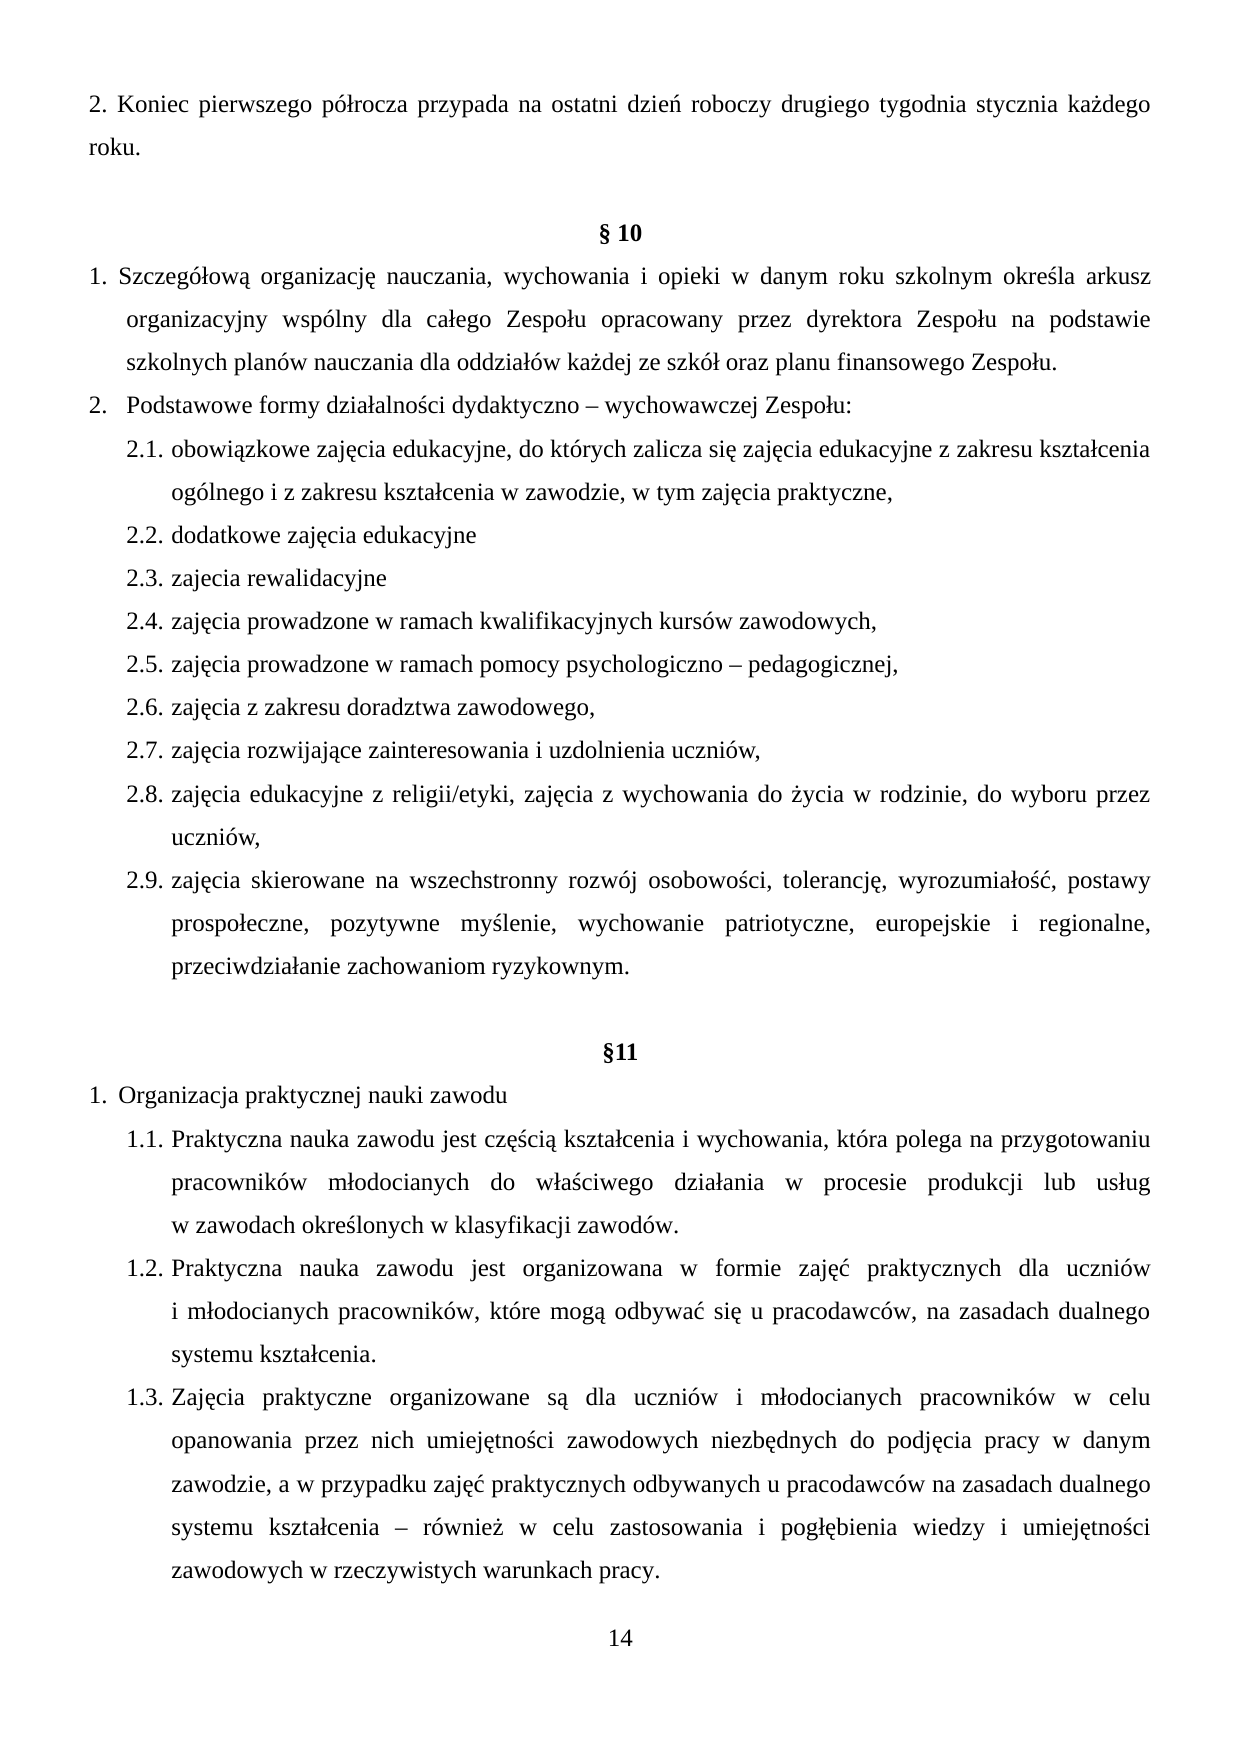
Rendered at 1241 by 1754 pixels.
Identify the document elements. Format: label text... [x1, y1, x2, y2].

list Praktyczna nauka zawodu jest organizowana w formie zajęć praktycznych dla uczniów i młodocianych pracowników, które mogą odbywać się u pracodawców, na zasadach dualnego systemu kształcenia. [126, 1253, 1152, 1368]
list Podstawowe formy działalności dydaktyczno – wychowawczej Zespołu: [89, 391, 1152, 419]
list zajęcia prowadzone w ramach pomocy psychologiczno – pedagogicznej, [126, 649, 1152, 678]
list zajecia rewalidacyjne [126, 563, 1152, 592]
text § 10 [89, 218, 1152, 247]
text 2. Koniec pierwszego półrocza przypada na ostatni dzień roboczy drugiego tygodnia stycznia każdego roku. [89, 89, 1152, 161]
text §11 [89, 1037, 1152, 1066]
list dodatkowe zajęcia edukacyjne [126, 520, 1152, 549]
list zajęcia skierowane na wszechstronny rozwój osobowości, tolerancję, wyrozumiałość, postawy prospołeczne, pozytywne myślenie, wychowanie patriotyczne, europejskie i regionalne, przeciwdziałanie zachowaniom ryzykownym. [126, 865, 1152, 980]
list Praktyczna nauka zawodu jest częścią kształcenia i wychowania, która polega na przygotowaniu pracowników młodocianych do właściwego działania w procesie produkcji lub usług w zawodach określonych w klasyfikacji zawodów. [126, 1124, 1152, 1239]
list zajęcia prowadzone w ramach kwalifikacyjnych kursów zawodowych, [126, 606, 1152, 635]
list obowiązkowe zajęcia edukacyjne, do których zalicza się zajęcia edukacyjne z zakresu kształcenia ogólnego i z zakresu kształcenia w zawodzie, w tym zajęcia praktyczne, [126, 434, 1152, 506]
list zajęcia z zakresu doradztwa zawodowego, [126, 692, 1152, 721]
list Szczegółową organizację nauczania, wychowania i opieki w danym roku szkolnym określa arkusz organizacyjny wspólny dla całego Zespołu opracowany przez dyrektora Zespołu na podstawie szkolnych planów nauczania dla oddziałów każdej ze szkół oraz planu finansowego Zespołu. [89, 261, 1152, 376]
list Zajęcia praktyczne organizowane są dla uczniów i młodocianych pracowników w celu opanowania przez nich umiejętności zawodowych niezbędnych do podjęcia pracy w danym zawodzie, a w przypadku zajęć praktycznych odbywanych u pracodawców na zasadach dualnego systemu kształcenia – również w celu zastosowania i pogłębienia wiedzy i umiejętności zawodowych w rzeczywistych warunkach pracy. [126, 1382, 1152, 1584]
list zajęcia rozwijające zainteresowania i uzdolnienia uczniów, [126, 736, 1152, 764]
list zajęcia edukacyjne z religii/etyki, zajęcia z wychowania do życia w rodzinie, do wyboru przez uczniów, [126, 779, 1152, 851]
list Organizacja praktycznej nauki zawodu [89, 1081, 1152, 1109]
